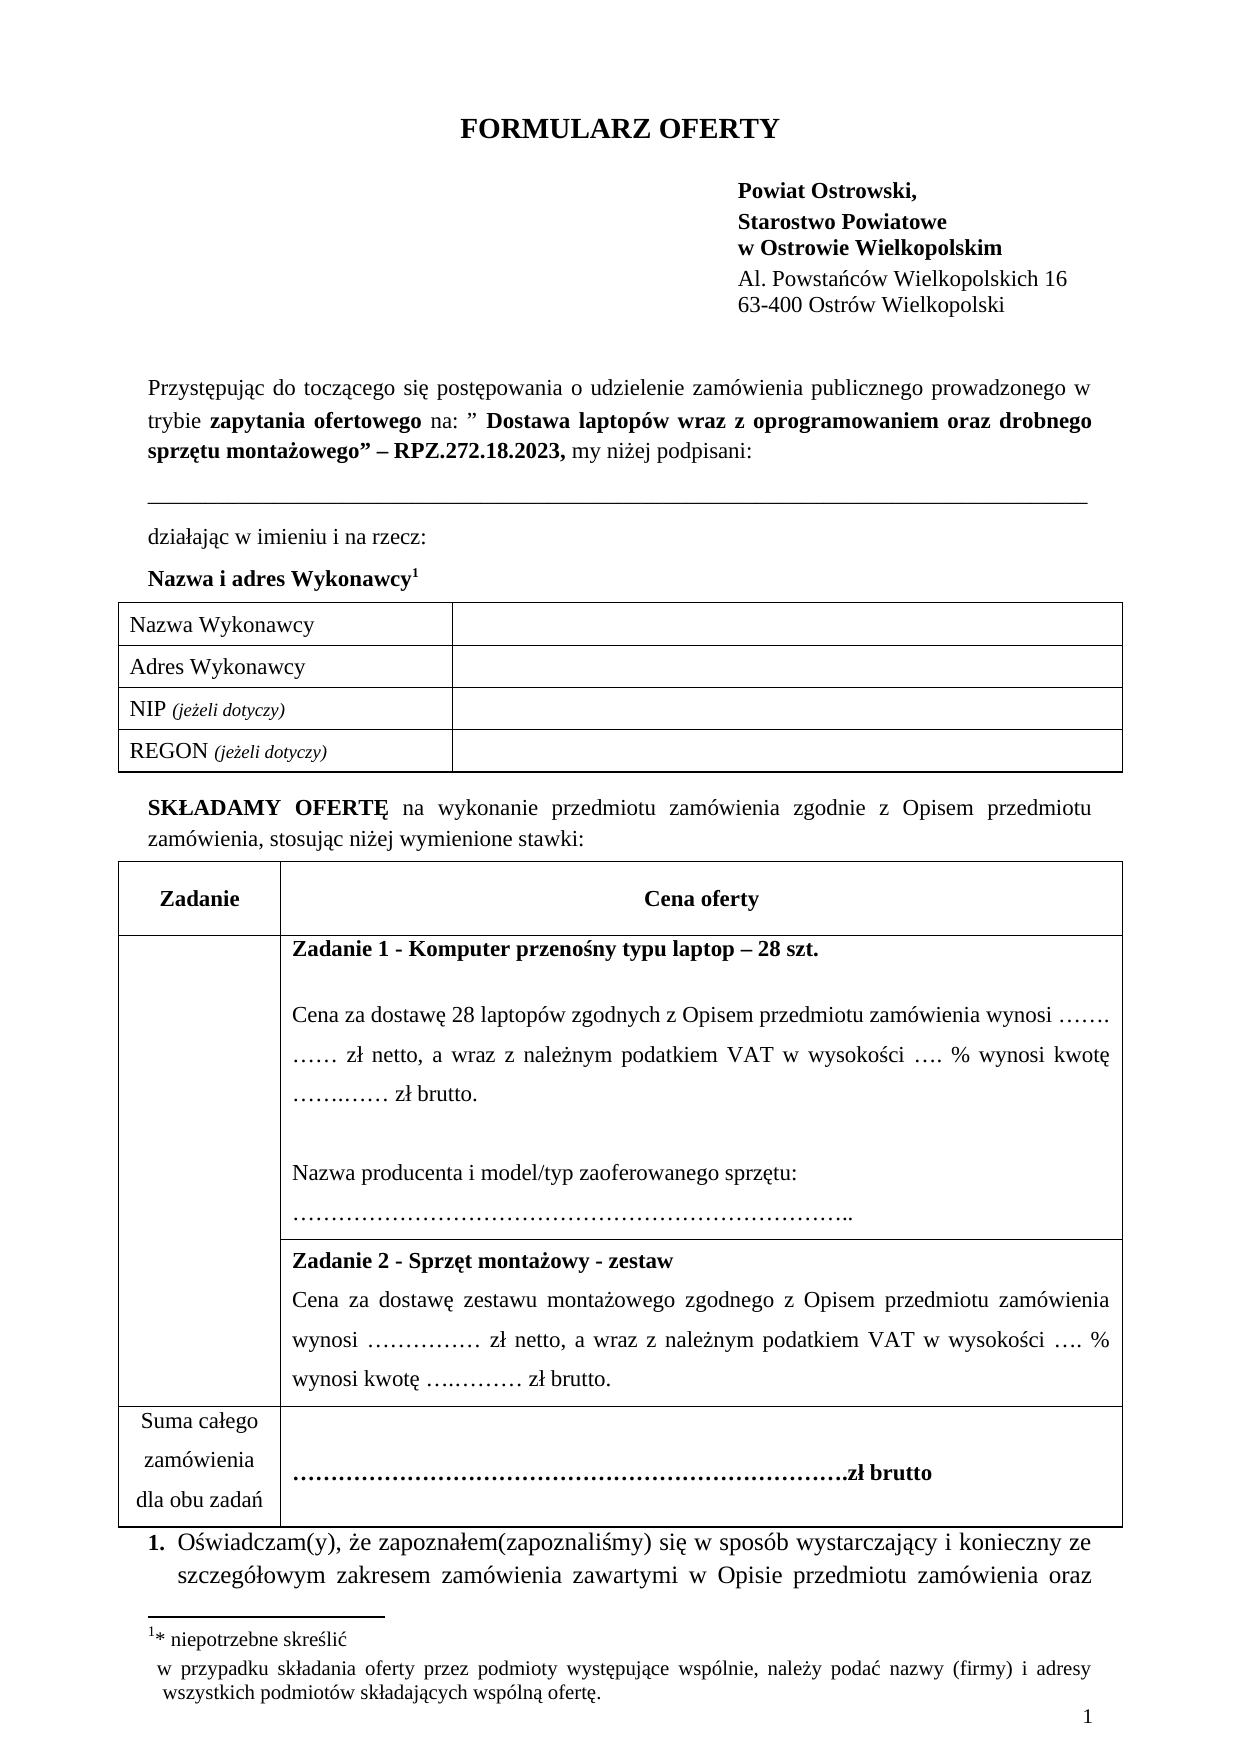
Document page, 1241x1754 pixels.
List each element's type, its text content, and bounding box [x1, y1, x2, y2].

table_cell NIP (jeżeli dotyczy) [119, 688, 452, 729]
table_header Cena oferty [281, 862, 1122, 934]
text Nazwa i adres Wykonawcy [148, 566, 1092, 592]
text Przystępując do toczącego się postępowania o udzielenie zamówienia publicznego prowadzonego w trybie zapytania ofertowego na: ” Dostawa laptopów wraz z oprogramowaniem oraz drobnego sprzętu montażowego” – RPZ.272.18.2023, my niżej podpisani: [148, 344, 1092, 464]
table_cell ……………………………………………………………….zł brutto [281, 1407, 1122, 1526]
text Starostwo Powiatowe w Ostrowie Wielkopolskim [738, 208, 1092, 261]
table_cell Zadanie 1 - Komputer przenośny typu laptop – 28 szt. Cena za dostawę 28 laptopów zgodnych z Opisem przedmiotu zamówienia wynosi …….…… zł netto, a wraz z należnym podatkiem VAT w wysokości …. % wynosi kwotę …….…… zł brutto. Nazwa producenta i model/typ zaoferowanego sprzętu: ……………………………………………………………….. [281, 936, 1122, 1239]
table_cell Suma całego zamówienia dla obu zadań [119, 1407, 280, 1526]
table_cell [453, 688, 1122, 729]
text FORMULARZ OFERTY [148, 111, 1092, 144]
table_cell [119, 936, 280, 1406]
text Al. Powstańców Wielkopolskich 16 [709, 265, 1092, 291]
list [148, 1528, 1092, 1589]
text działając w imieniu i na rzecz: [148, 523, 1092, 549]
table_cell [453, 730, 1122, 771]
table_header Zadanie [119, 862, 280, 934]
table_header [453, 603, 1122, 644]
table_cell [453, 646, 1122, 687]
table_header Nazwa Wykonawcy [119, 603, 452, 644]
table_cell REGON (jeżeli dotyczy) [119, 730, 452, 771]
text 63-400 Ostrów Wielkopolski [680, 291, 1092, 318]
text __________________________________________________________________________________ [148, 480, 1092, 506]
table_cell Zadanie 2 - Sprzęt montażowy - zestaw Cena za dostawę zestawu montażowego zgodnego z Opisem przedmiotu zamówienia wynosi …………… zł netto, a wraz z należnym podatkiem VAT w wysokości …. % wynosi kwotę ….……… zł brutto. [281, 1240, 1122, 1406]
text Powiat Ostrowski, [709, 177, 1092, 204]
table_cell Adres Wykonawcy [119, 646, 452, 687]
text SKŁADAMY OFERTĘ na wykonanie przedmiotu zamówienia zgodnie z Opisem przedmiotu zamówienia, stosując niżej wymienione stawki: [148, 794, 1092, 851]
